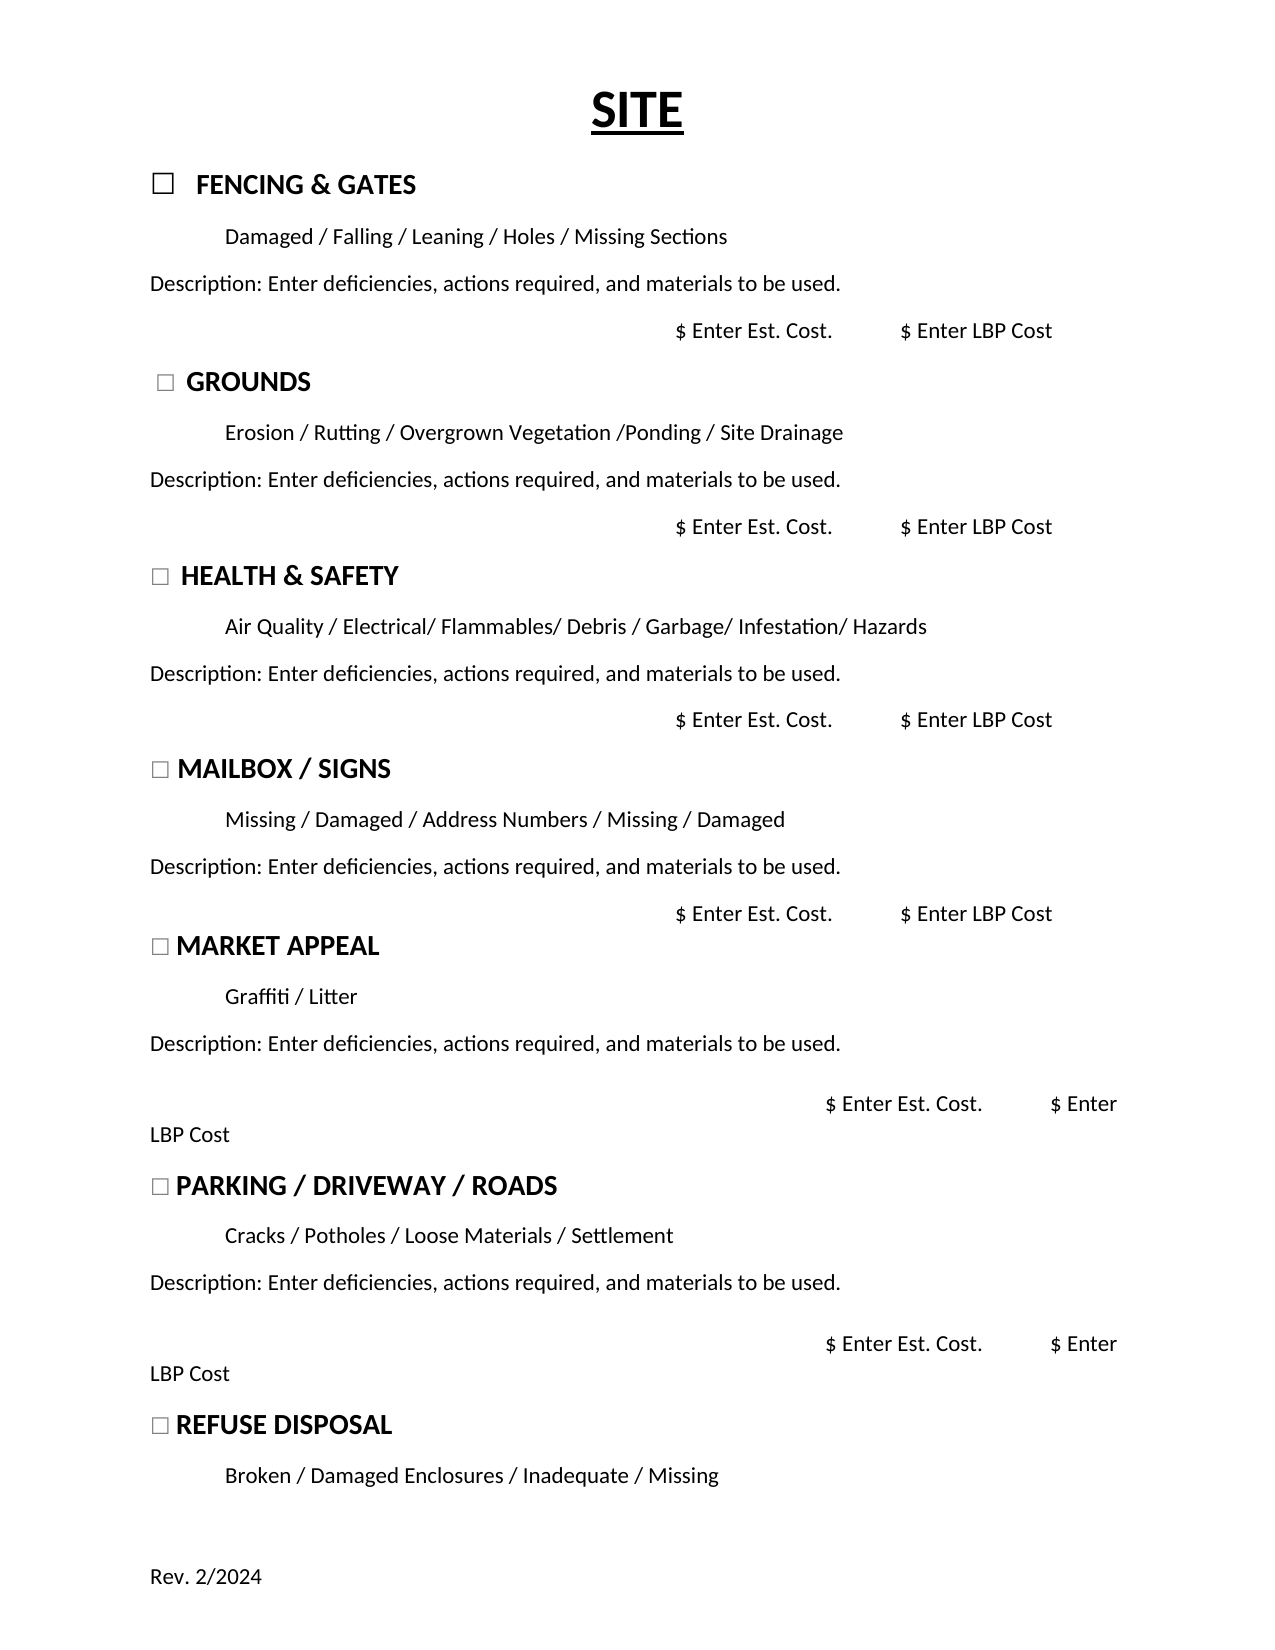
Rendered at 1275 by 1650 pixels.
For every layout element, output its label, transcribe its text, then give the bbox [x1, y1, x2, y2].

text Missing / Damaged / Address Numbers / Missing / Damaged [150, 805, 1125, 833]
text Description: [150, 852, 1125, 880]
text Description: [150, 269, 1125, 297]
text Damaged / Falling / Leaning / Holes / Missing Sections [150, 222, 1125, 251]
text $ $ [600, 316, 1125, 344]
text $ $ [150, 706, 1125, 733]
text SITE [150, 75, 1125, 141]
text Description: $ $ [150, 1029, 1125, 1148]
text REFUSE DISPOSAL [150, 1406, 1125, 1442]
text Description: $ $ [150, 1268, 1125, 1387]
text Description: [150, 659, 1125, 687]
text FENCING & GATES [150, 163, 1125, 203]
text PARKING / DRIVEWAY / ROADS [150, 1167, 1125, 1202]
text Cracks / Potholes / Loose Materials / Settlement [150, 1222, 1125, 1250]
text Graffiti / Litter [150, 982, 1125, 1010]
text MARKET APPEAL [150, 927, 1125, 963]
text Description: [150, 465, 1125, 493]
text GROUNDS [150, 363, 1125, 399]
text Broken / Damaged Enclosures / Inadequate / Missing [150, 1461, 1125, 1489]
text $ $ [150, 512, 1125, 540]
text Air Quality / Electrical/ Flammables/ Debris / Garbage/ Infestation/ Hazards [150, 612, 1125, 640]
text $ $ [150, 899, 1125, 927]
text HEALTH & SAFETY [150, 557, 1125, 592]
text MAILBOX / SIGNS [150, 750, 1125, 786]
text Erosion / Rutting / Overgrown Vegetation /Ponding / Site Drainage [150, 418, 1125, 446]
